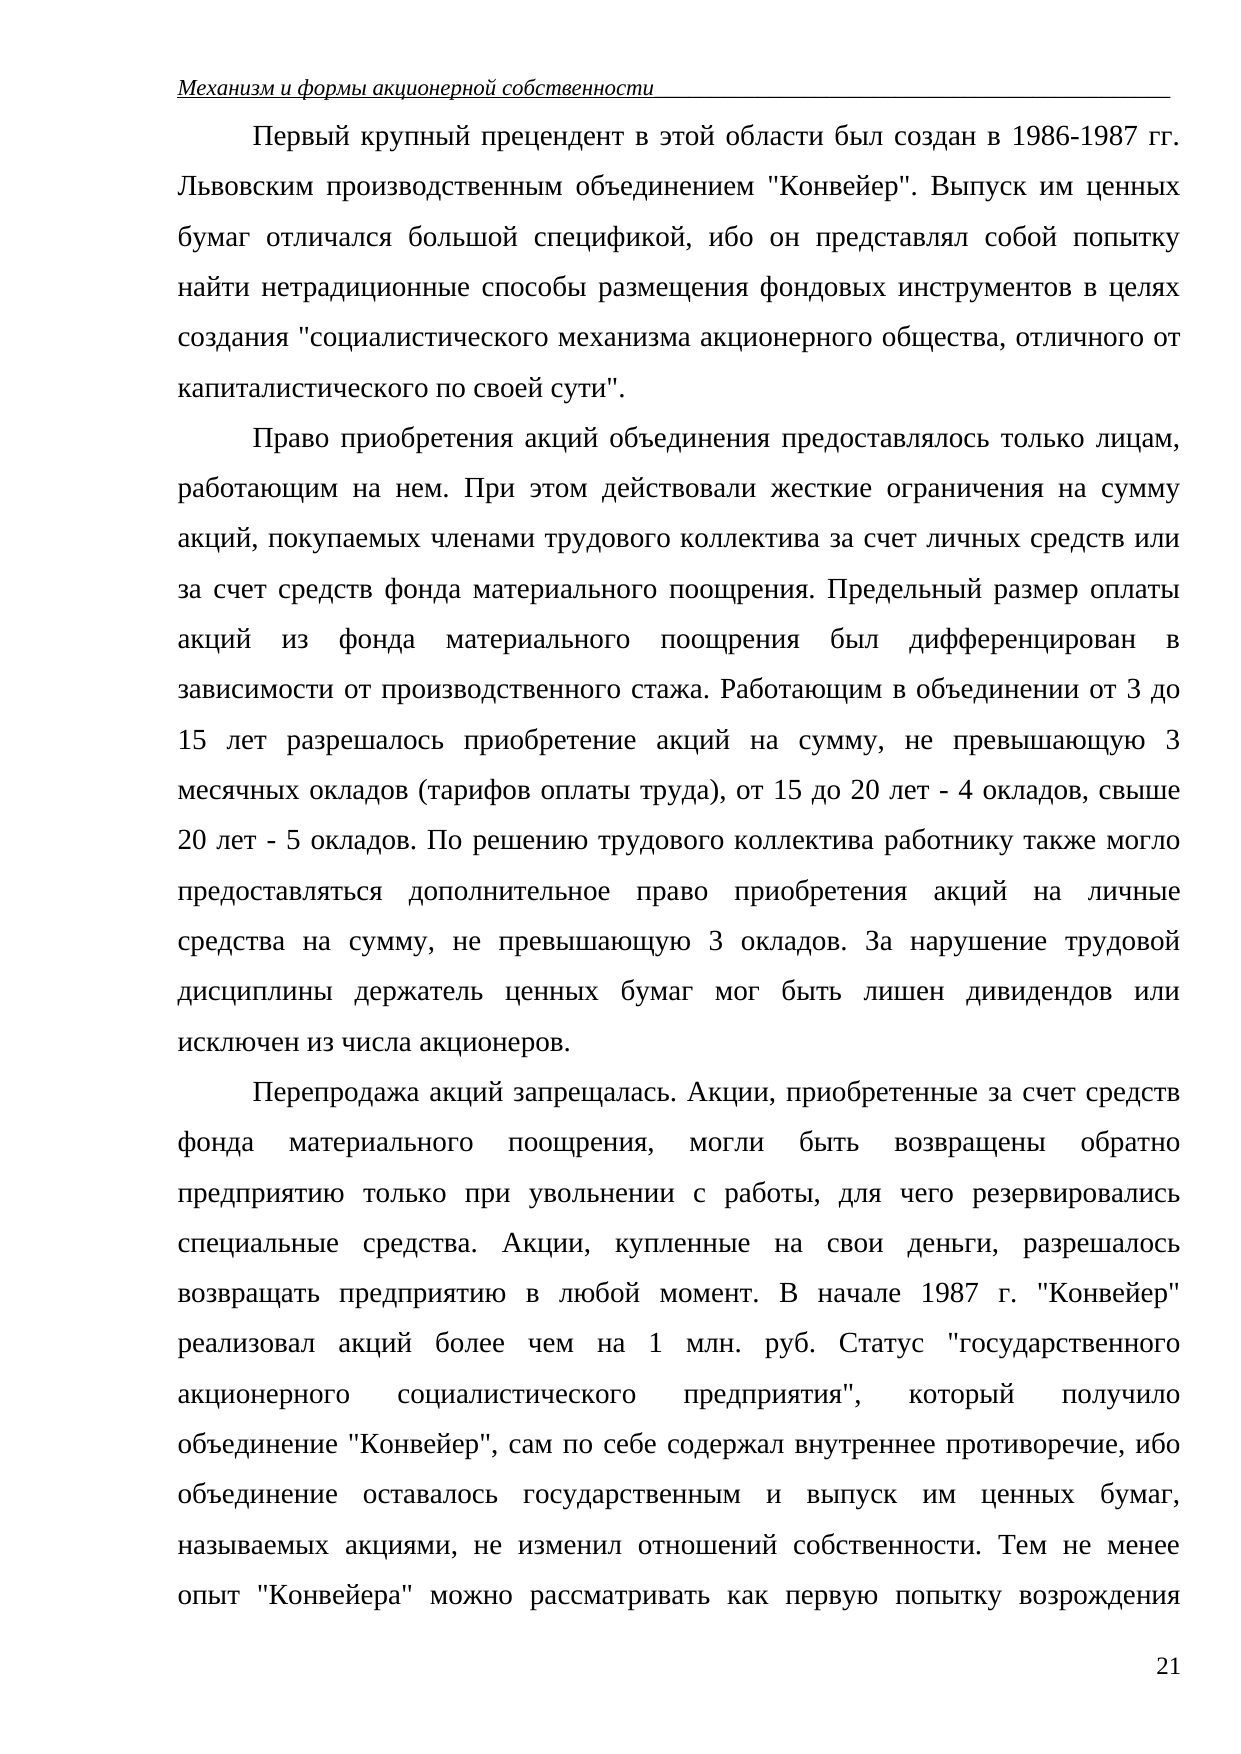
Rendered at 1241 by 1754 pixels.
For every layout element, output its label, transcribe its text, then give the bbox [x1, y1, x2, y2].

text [177, 1074, 1181, 1611]
text Первый крупный прецендент в этой области был создан в 1986-1987 гг. Львовским производственным объединением "Конвейер". Выпуск им ценных бумаг отличался большой спецификой, ибо он представлял собой попытку найти нетрадиционные способы размещения фондовых инструментов в целях создания "социалистического механизма акционерного общества, отличного от капиталистического по своей сути". [177, 118, 1181, 403]
text Право приобретения акций объединения предоставлялось только лицам, работающим на нем. При этом действовали жесткие ограничения на сумму акций, покупаемых членами трудового коллектива за счет личных средств или за счет средств фонда материального поощрения. Предельный размер оплаты акций из фонда материального поощрения был дифференцирован в зависимости от производственного стажа. Работающим в объединении от 3 до 15 лет разрешалось приобретение акций на сумму, не превышающую 3 месячных окладов (тарифов оплаты труда), от 15 до 20 лет - 4 окладов, свыше 20 лет - 5 окладов. По решению трудового коллектива работнику также могло предоставляться дополнительное право приобретения акций на личные средства на сумму, не превышающую 3 окладов. За нарушение трудовой дисциплины держатель ценных бумаг мог быть лишен дивидендов или исключен из числа акционеров. [177, 420, 1181, 1057]
